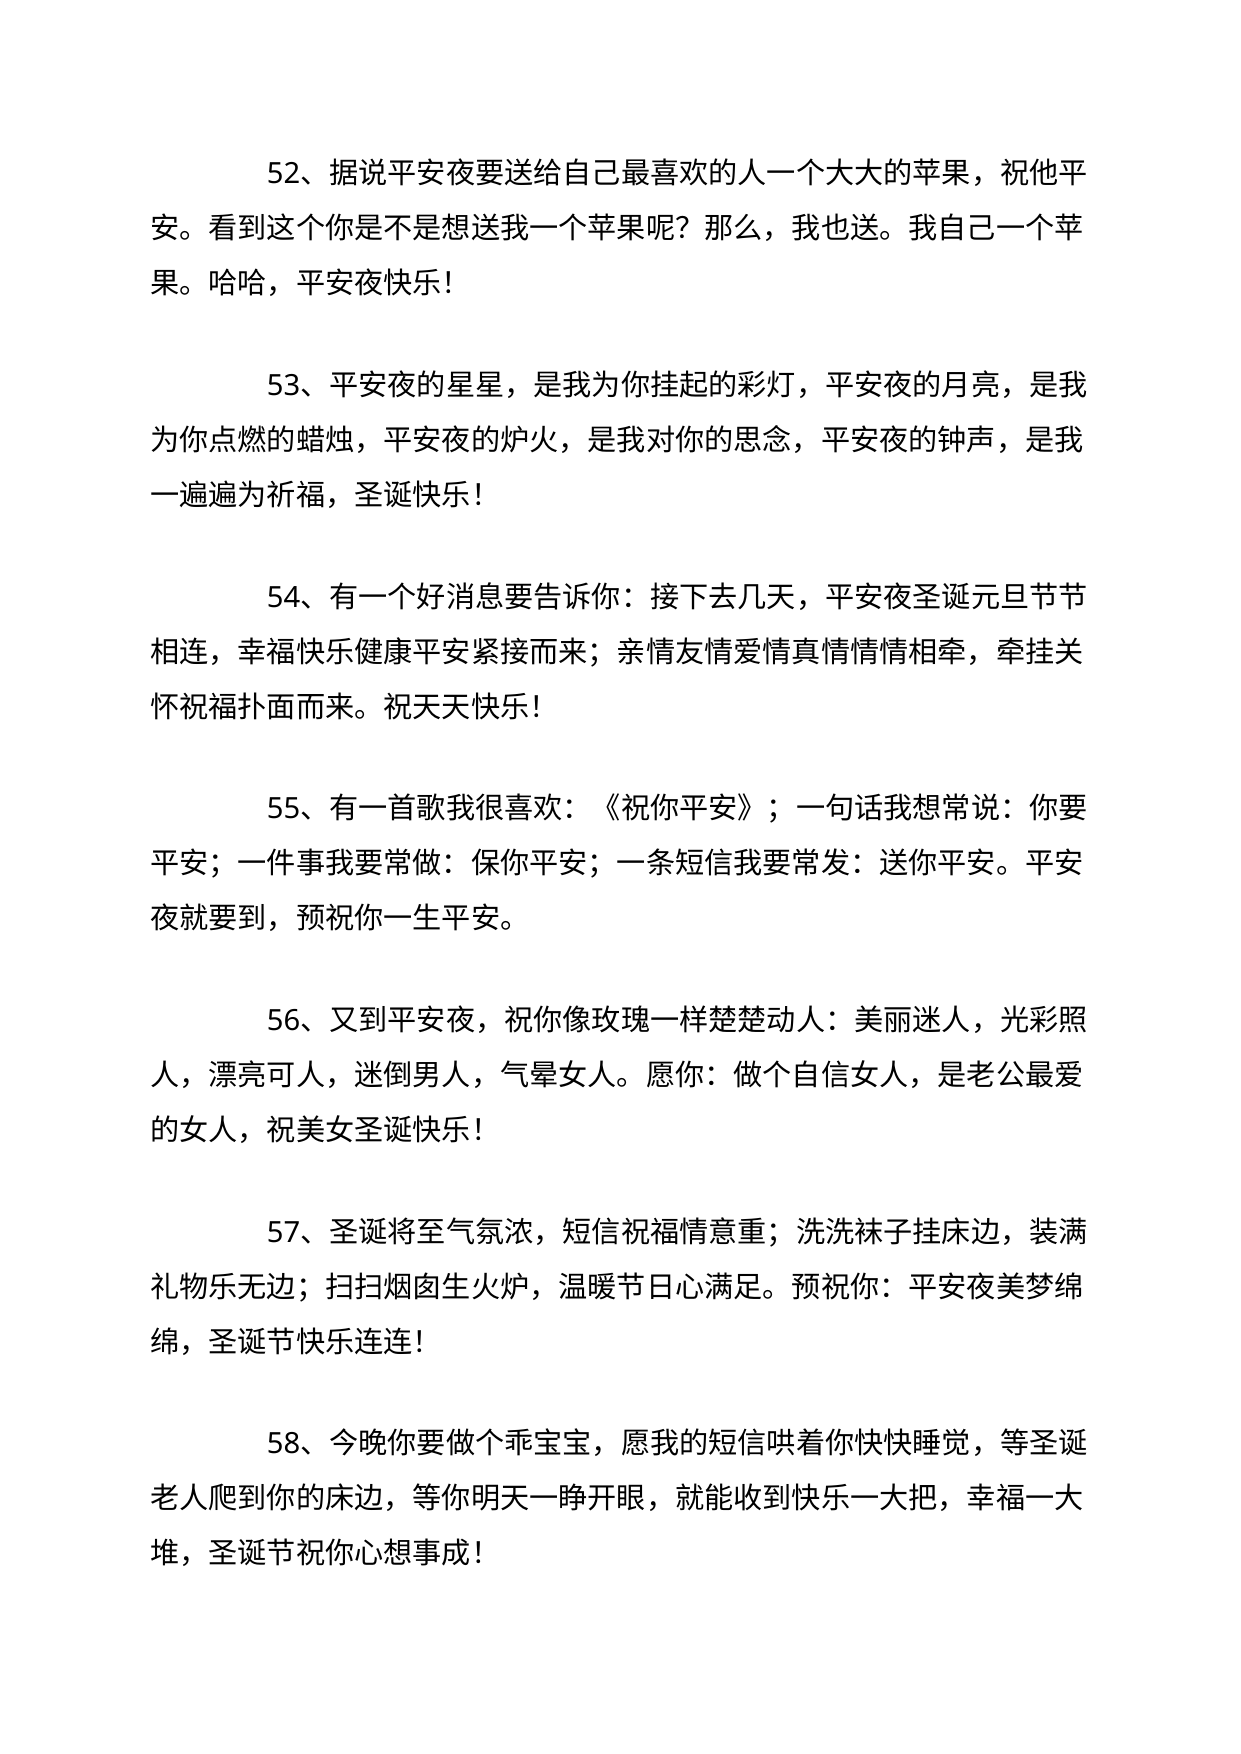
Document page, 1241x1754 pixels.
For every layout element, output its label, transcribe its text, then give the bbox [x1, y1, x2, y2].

text 56、又到平安夜，祝你像玫瑰一样楚楚动人：美丽迷人，光彩照人，漂亮可人，迷倒男人，气晕女人。愿你：做个自信女人，是老公最爱的女人，祝美女圣诞快乐！ [150, 997, 1090, 1149]
text 58、今晚你要做个乖宝宝，愿我的短信哄着你快快睡觉，等圣诞老人爬到你的床边，等你明天一睁开眼，就能收到快乐一大把，幸福一大堆，圣诞节祝你心想事成！ [150, 1420, 1090, 1572]
text 53、平安夜的星星，是我为你挂起的彩灯，平安夜的月亮，是我为你点燃的蜡烛，平安夜的炉火，是我对你的思念，平安夜的钟声，是我一遍遍为祈福，圣诞快乐！ [150, 362, 1090, 514]
text 52、据说平安夜要送给自己最喜欢的人一个大大的苹果，祝他平安。看到这个你是不是想送我一个苹果呢？那么，我也送。我自己一个苹果。哈哈，平安夜快乐！ [150, 150, 1090, 302]
text 57、圣诞将至气氛浓，短信祝福情意重；洗洗袜子挂床边，装满礼物乐无边；扫扫烟囱生火炉，温暖节日心满足。预祝你：平安夜美梦绵绵，圣诞节快乐连连！ [150, 1208, 1090, 1361]
text 54、有一个好消息要告诉你：接下去几天，平安夜圣诞元旦节节相连，幸福快乐健康平安紧接而来；亲情友情爱情真情情情相牵，牵挂关怀祝福扑面而来。祝天天快乐！ [150, 573, 1090, 726]
text 55、有一首歌我很喜欢：《祝你平安》；一句话我想常说：你要平安；一件事我要常做：保你平安；一条短信我要常发：送你平安。平安夜就要到，预祝你一生平安。 [150, 785, 1090, 937]
